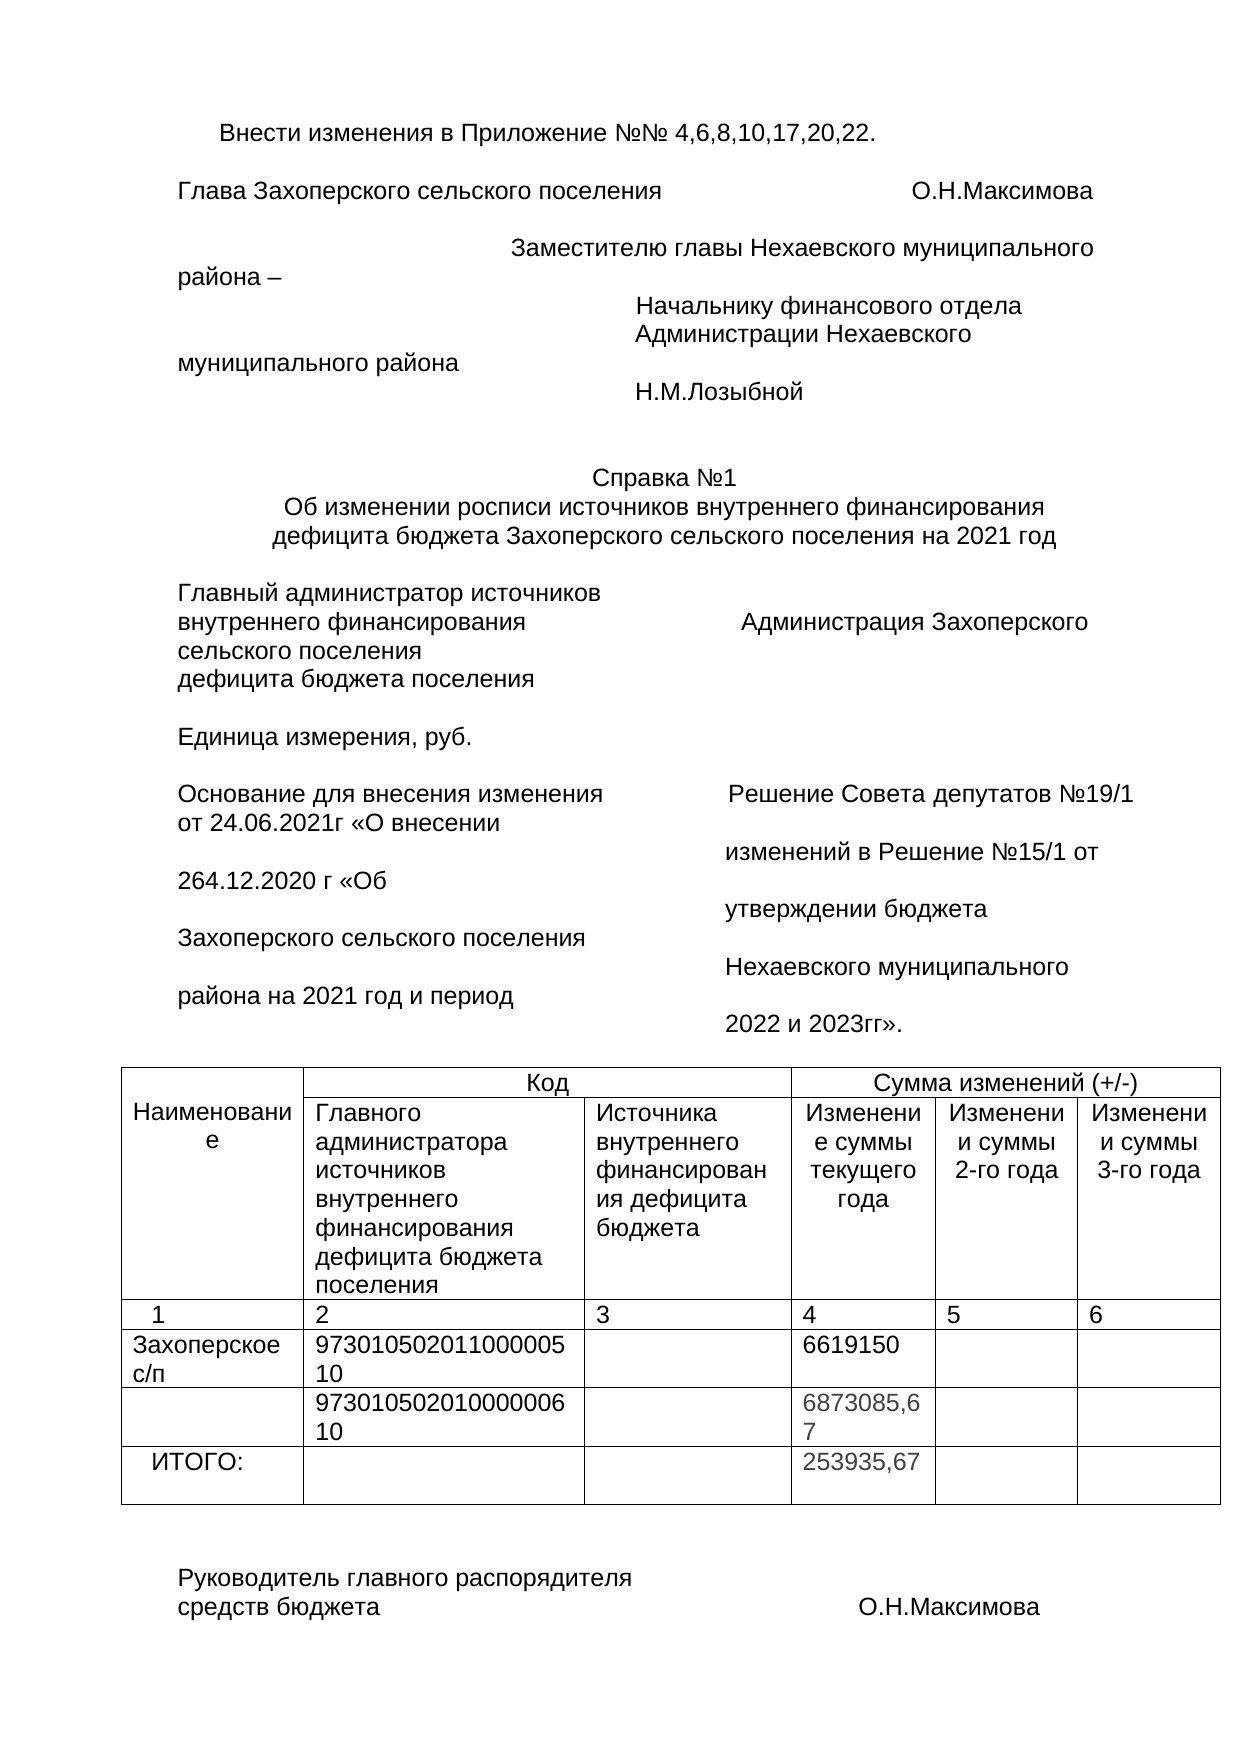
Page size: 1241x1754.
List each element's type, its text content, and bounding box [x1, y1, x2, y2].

text Внести изменения в Приложение №№ 4,6,8,10,17,20,22. [177, 118, 1152, 147]
text Н.М.Лозыбной [177, 377, 1152, 406]
text изменений в Решение №15/1 от 264.12.2020 г «Об [177, 837, 1152, 894]
table_cell [936, 1388, 1077, 1446]
table_cell 97301050201000000610 [304, 1388, 584, 1446]
table_cell [122, 1388, 303, 1446]
text Основание для внесения изменения Решение Совета депутатов №19/1 от 24.06.2021г «О внесении [177, 779, 1152, 837]
table_cell 97301050201100000510 [304, 1330, 584, 1387]
text Единица измерения, руб. [177, 722, 1152, 751]
text Нехаевского муниципального района на 2021 год и период [177, 952, 1152, 1009]
text утверждении бюджета Захоперского сельского поселения [177, 894, 1152, 952]
table_cell 2 [304, 1300, 584, 1329]
text Руководитель главного распорядителя [177, 1563, 1152, 1592]
table_cell [304, 1447, 584, 1504]
table_header Наименование [122, 1068, 303, 1299]
table_cell 253935,67 [792, 1447, 935, 1504]
table_cell ИТОГО: [122, 1447, 303, 1504]
table_cell 4 [792, 1300, 935, 1329]
table_cell [936, 1330, 1077, 1387]
text Заместителю главы Нехаевского муниципального района – [177, 233, 1152, 291]
text Глава Захоперского сельского поселения О.Н.Максимова [177, 176, 1152, 204]
table_cell 5 [936, 1300, 1077, 1329]
table_cell 6 [1078, 1300, 1220, 1329]
text Главный администратор источников [177, 578, 1152, 607]
text Начальнику финансового отдела [177, 291, 1152, 319]
table_cell Источника внутреннего финансирования дефицита бюджета [585, 1098, 791, 1299]
table_cell 3 [585, 1300, 791, 1329]
text внутреннего финансирования Администрация Захоперского сельского поселения [177, 607, 1152, 664]
table_header Сумма изменений (+/-) [792, 1068, 1220, 1097]
table_cell [1078, 1388, 1220, 1446]
text средств бюджета О.Н.Максимова [177, 1592, 1152, 1620]
table_cell Изменение суммы текущего года [792, 1098, 935, 1299]
table_header Код [304, 1068, 791, 1097]
table_cell Изменении суммы 3-го года [1078, 1098, 1220, 1299]
text Об изменении росписи источников внутреннего финансирования [177, 492, 1152, 521]
table_cell [585, 1447, 791, 1504]
text Администрации Нехаевского муниципального района [177, 319, 1152, 377]
table_cell 1 [122, 1300, 303, 1329]
text дефицита бюджета Захоперского сельского поселения на 2021 год [177, 521, 1152, 549]
table_cell 6873085,67 [792, 1388, 935, 1446]
text 2022 и 2023гг». [177, 1009, 1152, 1038]
table_cell 6619150 [792, 1330, 935, 1387]
table_cell [936, 1447, 1077, 1504]
table_cell [585, 1388, 791, 1446]
text дефицита бюджета поселения [177, 664, 1152, 693]
table_cell Захоперское с/п [122, 1330, 303, 1387]
table_cell Главного администратора источников внутреннего финансирования дефицита бюджета поселения [304, 1098, 584, 1299]
table_cell Изменении суммы 2-го года [936, 1098, 1077, 1299]
text Справка №1 [177, 463, 1152, 492]
table_cell [1078, 1330, 1220, 1387]
table_cell [1078, 1447, 1220, 1504]
table_cell [585, 1330, 791, 1387]
